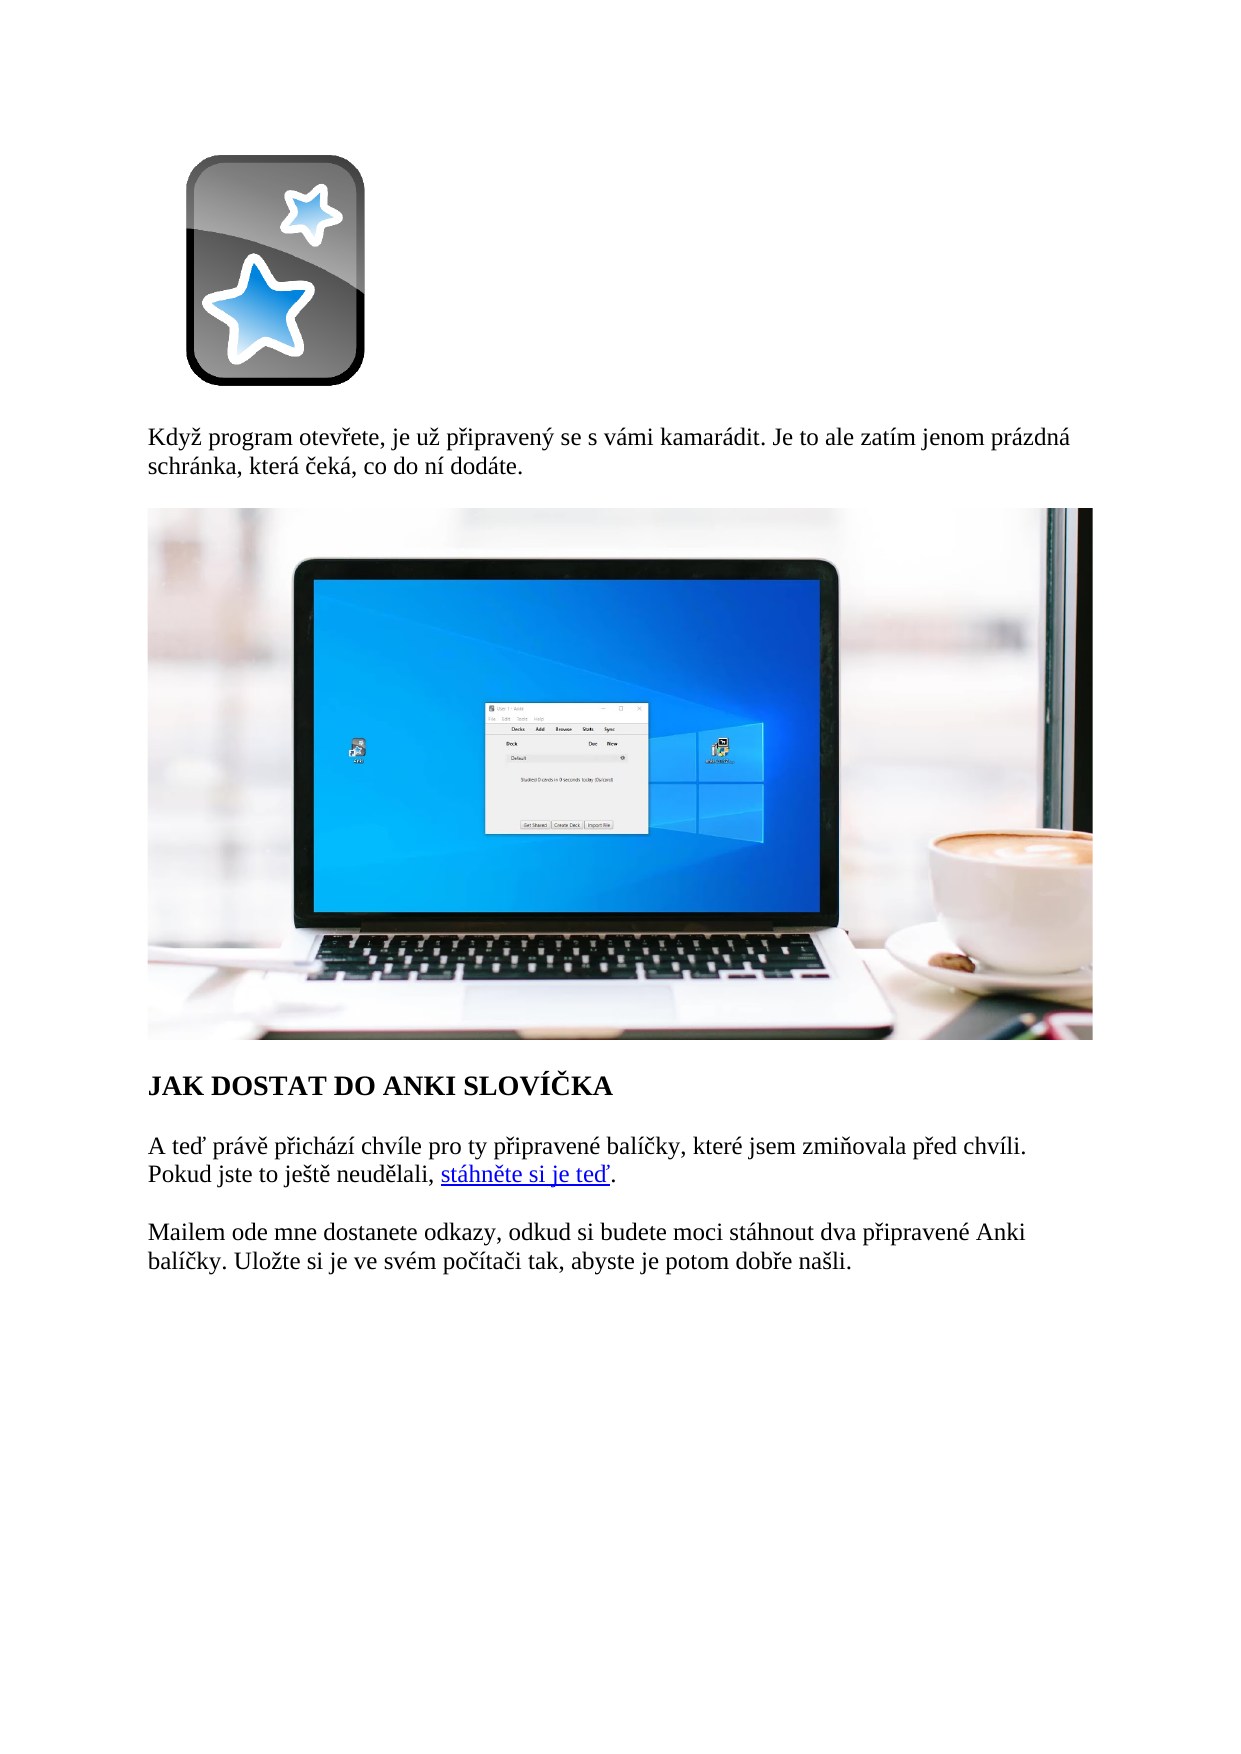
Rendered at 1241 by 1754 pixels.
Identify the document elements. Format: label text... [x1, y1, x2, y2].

text Mailem ode mne dostanete odkazy, odkud si budete moci stáhnout dva připravené Anki balíčky. Uložte si je ve svém počítači tak, abyste je potom dobře našli. [148, 1217, 1093, 1275]
text JAK DOSTAT DO ANKI SLOVÍČKA [148, 1069, 1093, 1102]
text Když program otevřete, je už připravený se s vámi kamarádit. Je to ale zatím jenom prázdná schránka, která čeká, co do ní dodáte. [148, 422, 1093, 479]
picture [147, 147, 395, 393]
text A teď právě přichází chvíle pro ty připravené balíčky, které jsem zmiňovala před chvíli. Pokud jste to ještě neudělali, stáhněte si je teď. [148, 1131, 1093, 1188]
picture [147, 508, 1093, 1040]
